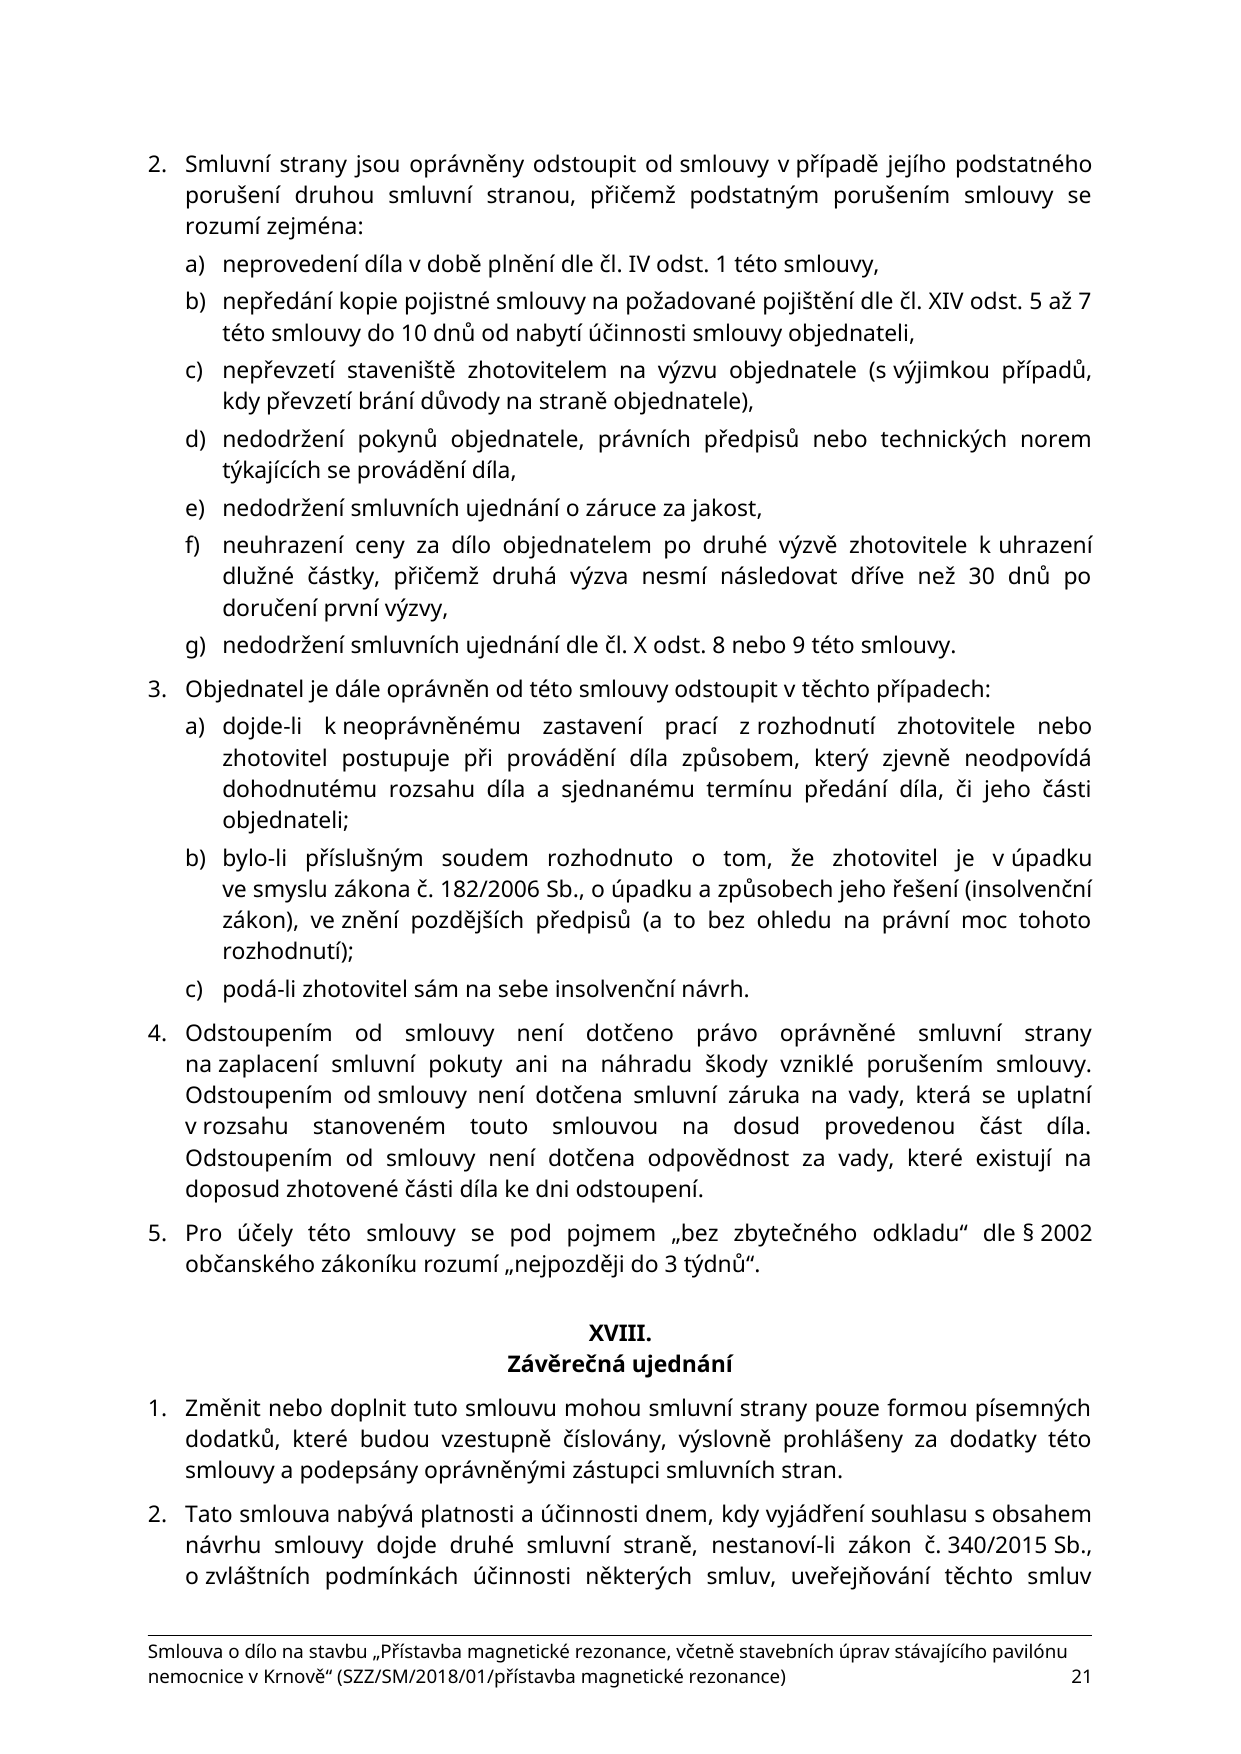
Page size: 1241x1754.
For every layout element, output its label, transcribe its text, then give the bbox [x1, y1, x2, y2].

list nepřevzetí staveniště zhotovitelem na výzvu objednatele (s výjimkou případů, kdy převzetí brání důvody na straně objednatele), [185, 354, 1092, 416]
list nepředání kopie pojistné smlouvy na požadované pojištění dle čl. XIV odst. 5 až 7 této smlouvy do 10 dnů od nabytí účinnosti smlouvy objednateli, [185, 285, 1092, 348]
list neuhrazení ceny za dílo objednatelem po druhé výzvě zhotovitele k uhrazení dlužné částky, přičemž druhá výzva nesmí následovat dříve než 30 dnů po doručení první výzvy, [185, 529, 1092, 623]
list Smluvní strany jsou oprávněny odstoupit od smlouvy v případě jejího podstatného porušení druhou smluvní stranou, přičemž podstatným porušením smlouvy se rozumí zejména: [148, 148, 1092, 241]
list Objednatel je dále oprávněn od této smlouvy odstoupit v těchto případech: [148, 673, 1092, 704]
list nedodržení smluvních ujednání dle čl. X odst. 8 nebo 9 této smlouvy. [185, 629, 1092, 660]
list nedodržení smluvních ujednání o záruce za jakost, [185, 491, 1092, 523]
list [148, 1498, 1092, 1591]
list Změnit nebo doplnit tuto smlouvu mohou smluvní strany pouze formou písemných dodatků, které budou vzestupně číslovány, výslovně prohlášeny za dodatky této smlouvy a podepsány oprávněnými zástupci smluvních stran. [148, 1391, 1092, 1485]
text XVIII. Závěrečná ujednání [148, 1316, 1092, 1379]
list neprovedení díla v době plnění dle čl. IV odst. 1 této smlouvy, [185, 248, 1092, 279]
list Pro účely této smlouvy se pod pojmem „bez zbytečného odkladu“ dle § 2002 občanského zákoníku rozumí „nejpozději do 3 týdnů“. [148, 1216, 1092, 1279]
list podá-li zhotovitel sám na sebe insolvenční návrh. [185, 973, 1092, 1004]
list nedodržení pokynů objednatele, právních předpisů nebo technických norem týkajících se provádění díla, [185, 423, 1092, 485]
list dojde-li k neoprávněnému zastavení prací z rozhodnutí zhotovitele nebo zhotovitel postupuje při provádění díla způsobem, který zjevně neodpovídá dohodnutému rozsahu díla a sjednanému termínu předání díla, či jeho části objednateli; [185, 710, 1092, 835]
list bylo-li příslušným soudem rozhodnuto o tom, že zhotovitel je v úpadku ve smyslu zákona č. 182/2006 Sb., o úpadku a způsobech jeho řešení (insolvenční zákon), ve znění pozdějších předpisů (a to bez ohledu na právní moc tohoto rozhodnutí); [185, 841, 1092, 966]
list Odstoupením od smlouvy není dotčeno právo oprávněné smluvní strany na zaplacení smluvní pokuty ani na náhradu škody vzniklé porušením smlouvy. Odstoupením od smlouvy není dotčena smluvní záruka na vady, která se uplatní v rozsahu stanoveném touto smlouvou na dosud provedenou část díla. Odstoupením od smlouvy není dotčena odpovědnost za vady, které existují na doposud zhotovené části díla ke dni odstoupení. [148, 1016, 1092, 1204]
